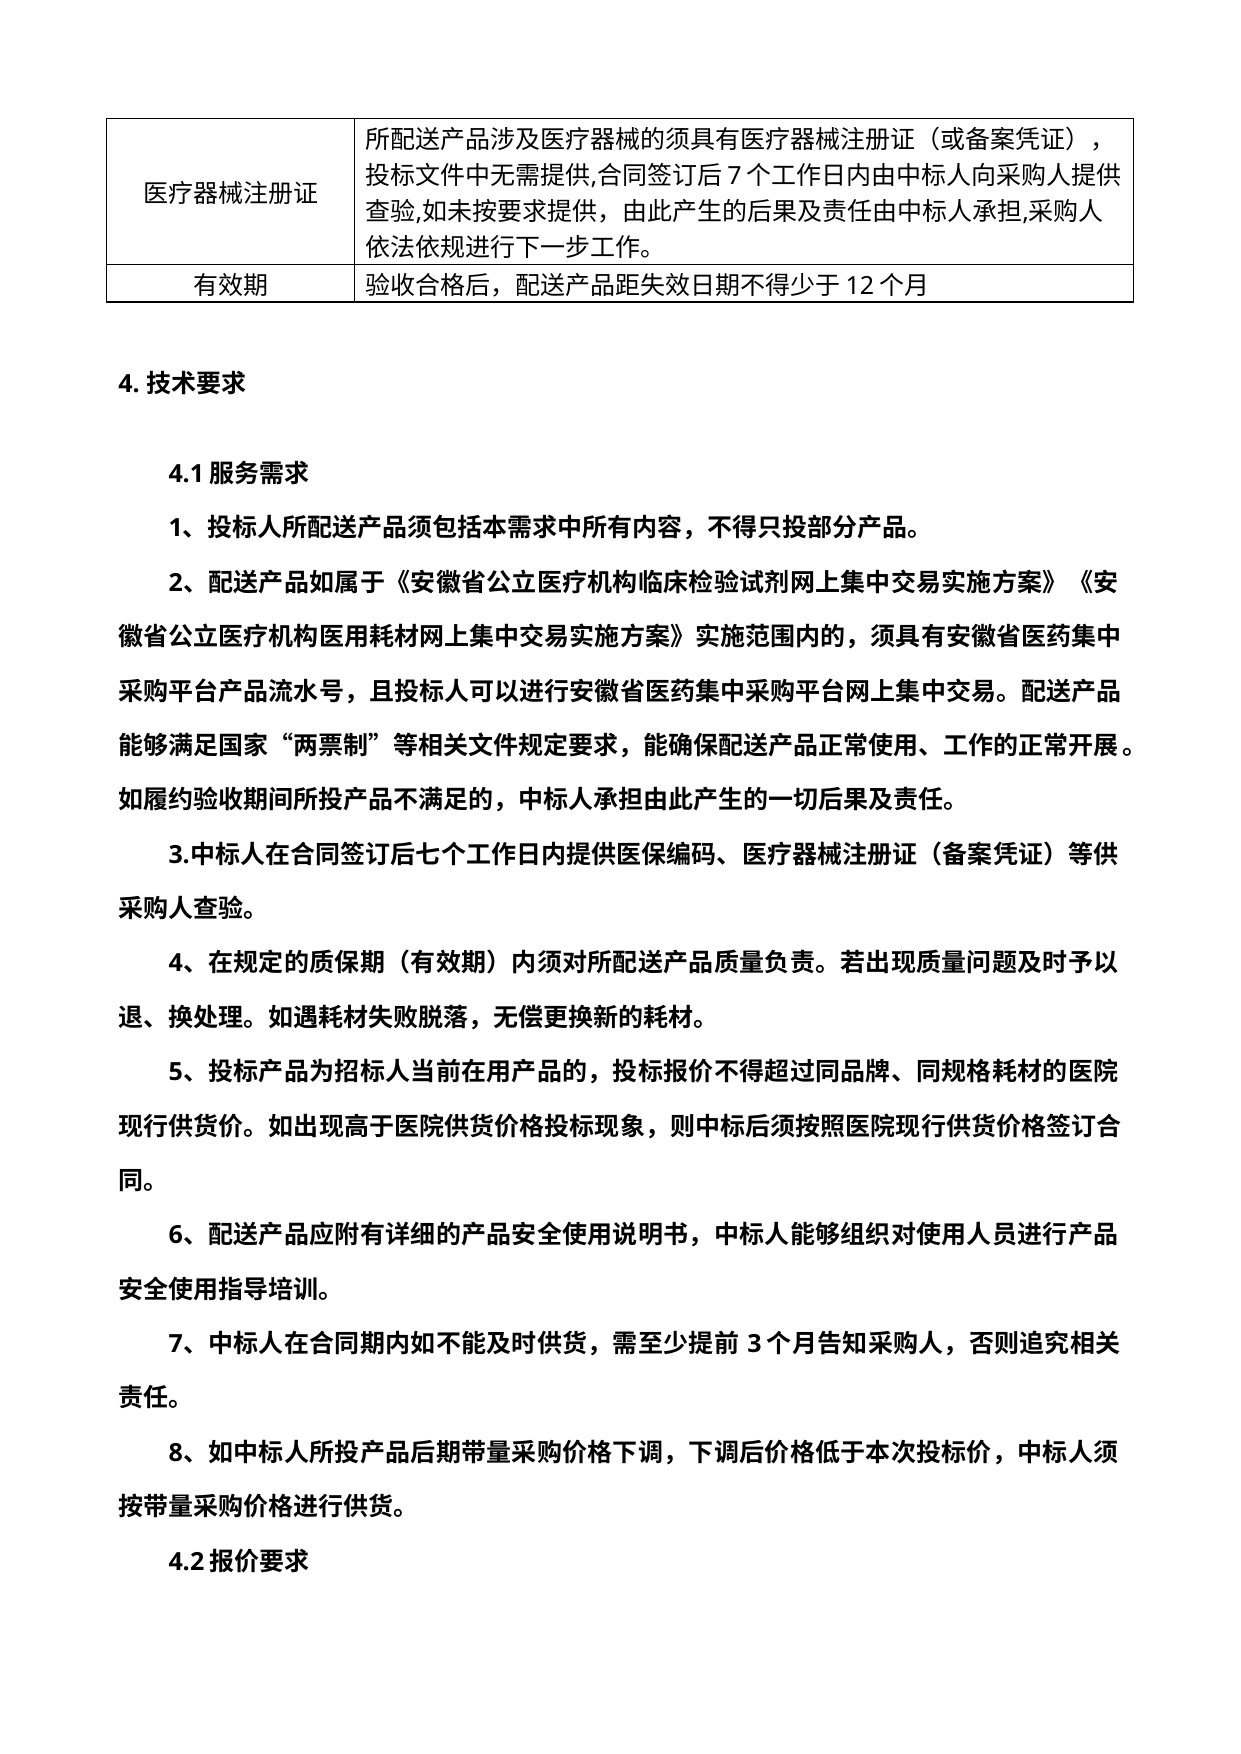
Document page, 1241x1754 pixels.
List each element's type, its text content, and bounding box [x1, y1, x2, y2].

text 2、配送产品如属于《安徽省公立医疗机构临床检验试剂网上集中交易实施方案》《安徽省公立医疗机构医用耗材网上集中交易实施方案》实施范围内的，须具有安徽省医药集中采购平台产品流水号，且投标人可以进行安徽省医药集中采购平台网上集中交易。配送产品能够满足国家“两票制”等相关文件规定要求，能确保配送产品正常使用、工作的正常开展。如履约验收期间所投产品不满足的，中标人承担由此产生的一切后果及责任。 [118, 562, 1122, 816]
table_cell 有效期 [107, 265, 354, 301]
table_cell 所配送产品涉及医疗器械的须具有医疗器械注册证（或备案凭证），投标文件中无需提供,合同签订后7个工作日内由中标人向采购人提供查验,如未按要求提供，由此产生的后果及责任由中标人承担,采购人依法依规进行下一步工作。 [355, 119, 1133, 264]
text 1、投标人所配送产品须包括本需求中所有内容，不得只投部分产品。 [118, 508, 1122, 544]
subtitle 4. 技术要求 [118, 364, 1122, 400]
table_cell 验收合格后，配送产品距失效日期不得少于12个月 [355, 265, 1133, 301]
table_cell 医疗器械注册证 [107, 119, 354, 264]
text 5、投标产品为招标人当前在用产品的，投标报价不得超过同品牌、同规格耗材的医院现行供货价。如出现高于医院供货价格投标现象，则中标后须按照医院现行供货价格签订合同。 [118, 1052, 1122, 1197]
text 6、配送产品应附有详细的产品安全使用说明书，中标人能够组织对使用人员进行产品安全使用指导培训。 [118, 1215, 1122, 1305]
text 4.2报价要求 [118, 1541, 1122, 1577]
text 4、在规定的质保期（有效期）内须对所配送产品质量负责。若出现质量问题及时予以退、换处理。如遇耗材失败脱落，无偿更换新的耗材。 [118, 943, 1122, 1033]
text 3.中标人在合同签订后七个工作日内提供医保编码、医疗器械注册证（备案凭证）等供采购人查验。 [118, 834, 1122, 925]
text 8、如中标人所投产品后期带量采购价格下调，下调后价格低于本次投标价，中标人须按带量采购价格进行供货。 [118, 1432, 1122, 1523]
text 7、中标人在合同期内如不能及时供货，需至少提前3个月告知采购人，否则追究相关责任。 [118, 1323, 1122, 1414]
text 4.1服务需求 [118, 453, 1122, 490]
